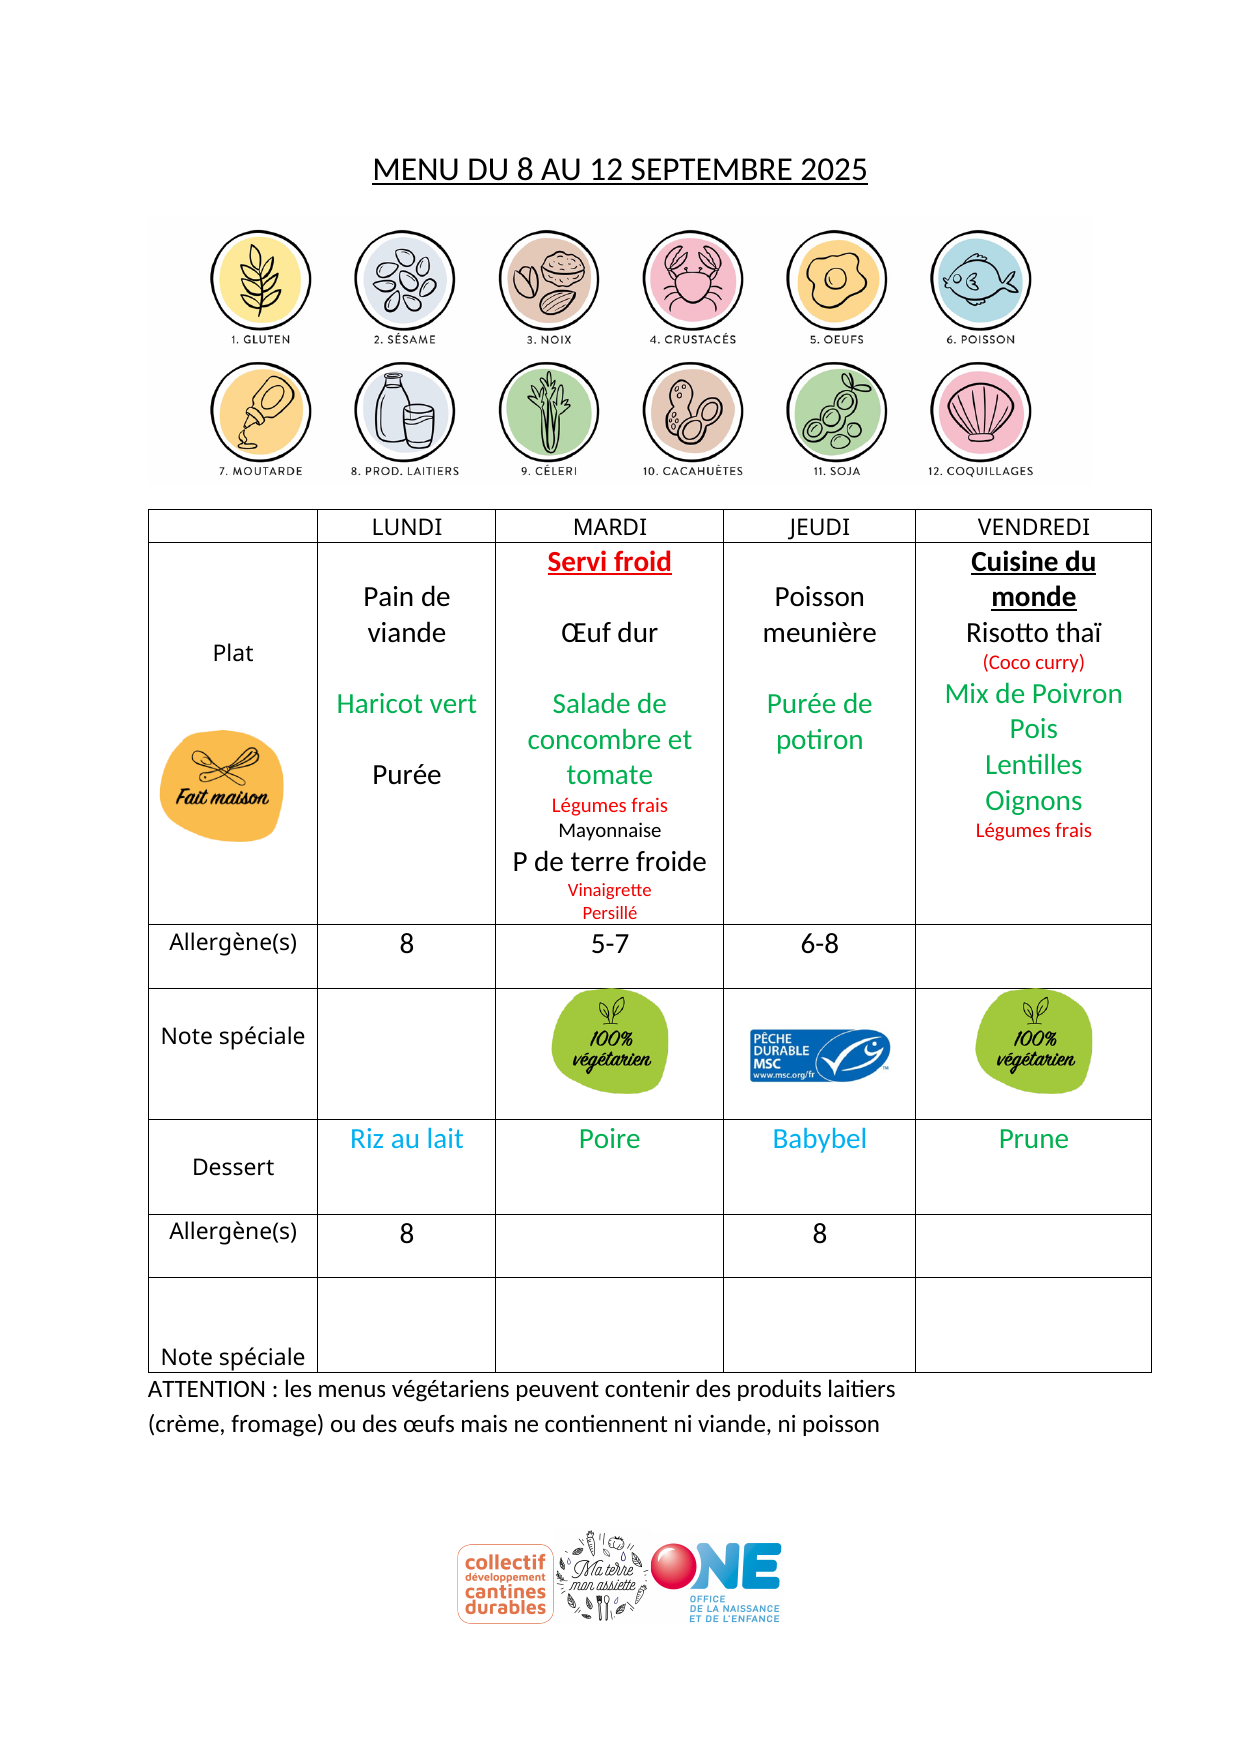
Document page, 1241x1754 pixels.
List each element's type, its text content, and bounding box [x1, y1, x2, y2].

table_cell 5-7 [496, 925, 723, 988]
picture [975, 988, 1093, 1094]
table_cell 6-8 [724, 925, 915, 988]
table_header LUNDI [318, 510, 495, 542]
table_cell [318, 1278, 495, 1372]
table_cell Note spéciale [149, 1278, 317, 1372]
table_cell Babybel [724, 1120, 915, 1214]
picture [551, 988, 669, 1094]
table_cell 8 [724, 1215, 915, 1277]
table_cell 8 [318, 925, 495, 988]
picture [159, 730, 284, 842]
table_cell Dessert [149, 1120, 317, 1214]
text ATTENTION : les menus végétariens peuvent contenir des produits laitiers (crème, fromage) ou des œufs mais ne contiennent ni viande, ni poisson [148, 1373, 1092, 1438]
table_cell Allergène(s) [149, 925, 317, 988]
table_cell [916, 989, 1151, 1119]
table_cell Poisson meunière Purée de potiron [724, 543, 915, 924]
table_cell Riz au lait [318, 1120, 495, 1214]
table_cell [724, 1278, 915, 1372]
text MENU DU 8 AU 12 SEPTEMBRE 2025 [148, 148, 1092, 188]
table_cell [916, 925, 1151, 988]
table_cell [496, 1278, 723, 1372]
table_cell Cuisine du monde Risotto thaï (Coco curry) Mix de Poivron Pois Lentilles Oignons Légumes frais [916, 543, 1151, 924]
picture [457, 1527, 783, 1624]
table_header MARDI [496, 510, 723, 542]
table_cell [916, 1215, 1151, 1277]
table_cell [318, 989, 495, 1119]
table_cell Servi froid Œuf dur Salade de concombre et tomate Légumes frais Mayonnaise P de terre froide Vinaigrette Persillé [496, 543, 723, 924]
table_cell [496, 1215, 723, 1277]
table_header JEUDI [724, 510, 915, 542]
table_cell 8 [318, 1215, 495, 1277]
table_cell Allergène(s) [149, 1215, 317, 1277]
table_cell Prune [916, 1120, 1151, 1214]
table_cell [724, 989, 915, 1119]
table_cell Note spéciale [149, 989, 317, 1119]
table_header VENDREDI [916, 510, 1151, 542]
table_cell [916, 1278, 1151, 1372]
table_cell Poire [496, 1120, 723, 1214]
table_header [149, 510, 317, 542]
table_cell Pain de viande Haricot vert Purée [318, 543, 495, 924]
table_cell Plat [149, 543, 317, 924]
table_cell [496, 989, 723, 1119]
